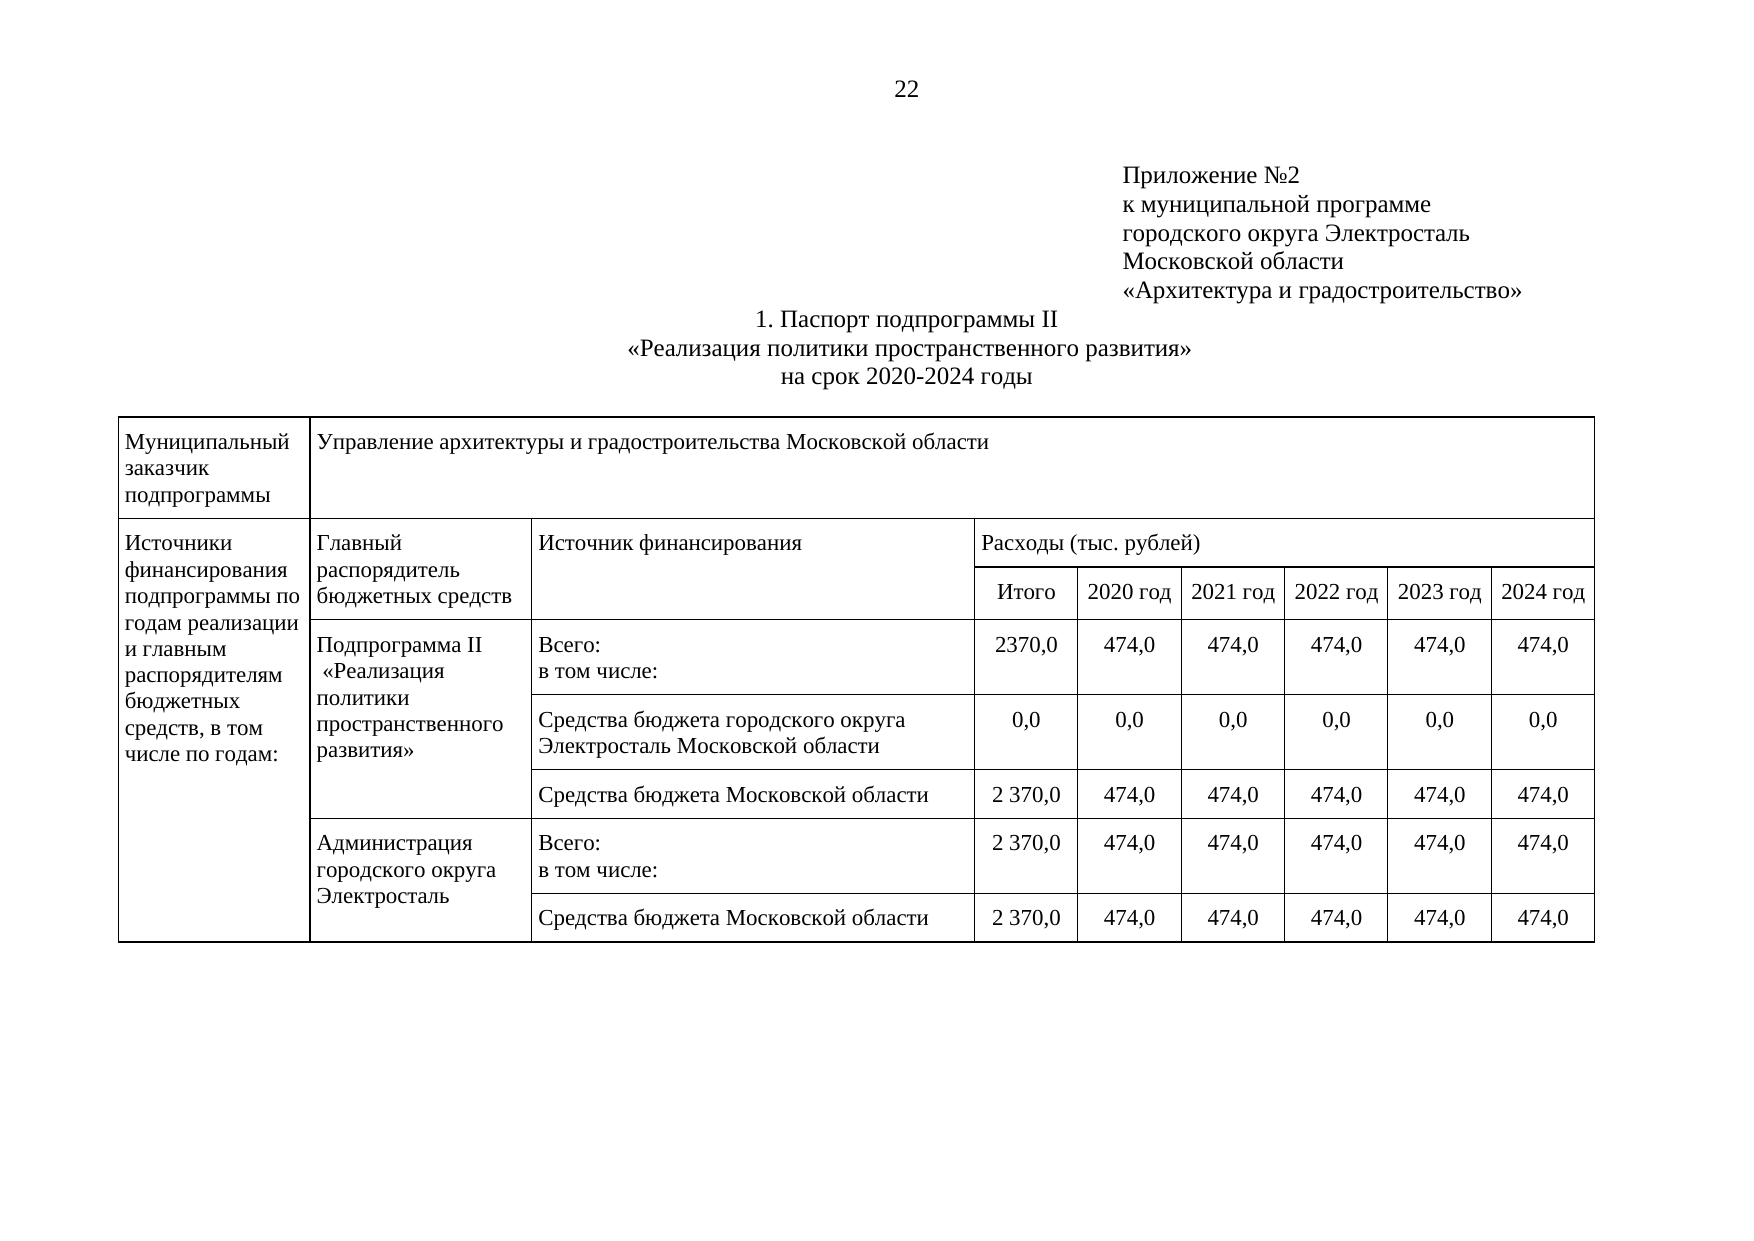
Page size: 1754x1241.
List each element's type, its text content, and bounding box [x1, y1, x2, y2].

table_cell 2 370,0 [975, 770, 1077, 818]
table_cell 0,0 [1285, 695, 1387, 769]
table_cell 0,0 [1388, 695, 1491, 769]
table_cell 474,0 [1388, 819, 1491, 893]
table_cell Итого [975, 568, 1077, 619]
table_cell 2020 год [1078, 568, 1181, 619]
table_cell Источник финансирования [532, 519, 974, 619]
table_cell Средства бюджета Московской области [532, 894, 974, 941]
table_cell 474,0 [1492, 770, 1594, 818]
text городского округа Электросталь [561, 218, 1695, 246]
table_cell 474,0 [1078, 770, 1181, 818]
table_cell 474,0 [1182, 620, 1284, 694]
text «Реализация политики пространственного развития» [118, 333, 1695, 361]
table_cell 474,0 [1078, 894, 1181, 941]
text к муниципальной программе [561, 189, 1695, 218]
text «Архитектура и градостроительство» [561, 275, 1695, 304]
table_cell 2 370,0 [975, 894, 1077, 941]
table_cell 0,0 [1492, 695, 1594, 769]
text на срок 2020-2024 годы [118, 361, 1695, 390]
table_cell 474,0 [1078, 620, 1181, 694]
table_cell 0,0 [1078, 695, 1181, 769]
table_cell 474,0 [1285, 770, 1387, 818]
table_cell 0,0 [975, 695, 1077, 769]
table_cell Администрация городского округа Электросталь [311, 819, 531, 941]
table_cell Расходы (тыс. рублей) [975, 519, 1594, 566]
table_cell 474,0 [1492, 620, 1594, 694]
table_cell 2370,0 [975, 620, 1077, 694]
table_cell 0,0 [1182, 695, 1284, 769]
table_cell Средства бюджета городского округа Электросталь Московской области [532, 695, 974, 769]
table_cell Подпрограмма II «Реализация политики пространственного развития» [311, 620, 531, 818]
table_cell 474,0 [1182, 894, 1284, 941]
table_cell 474,0 [1182, 770, 1284, 818]
table_cell 474,0 [1388, 894, 1491, 941]
table_cell 474,0 [1388, 620, 1491, 694]
table_cell 474,0 [1388, 770, 1491, 818]
table_cell 2 370,0 [975, 819, 1077, 893]
table_cell 474,0 [1492, 894, 1594, 941]
table_header Муниципальный заказчик подпрограммы [119, 418, 309, 518]
table_cell 474,0 [1078, 819, 1181, 893]
table_cell 474,0 [1285, 620, 1387, 694]
text 1. Паспорт подпрограммы II [118, 304, 1695, 333]
table_cell 2021 год [1182, 568, 1284, 619]
table_cell 474,0 [1285, 894, 1387, 941]
table_cell Главный распорядитель бюджетных средств [311, 519, 531, 619]
table_cell 474,0 [1182, 819, 1284, 893]
text Приложение №2 [561, 160, 1695, 189]
table_cell 474,0 [1492, 819, 1594, 893]
table_cell Средства бюджета Московской области [532, 770, 974, 818]
table_cell 2022 год [1285, 568, 1387, 619]
table_cell Источники финансирования подпрограммы по годам реализации и главным распорядителям бюджетных средств, в том числе по годам: [119, 519, 309, 941]
table_header Управление архитектуры и градостроительства Московской области [311, 418, 1594, 518]
table_cell Всего: в том числе: [532, 620, 974, 694]
table_cell 2023 год [1388, 568, 1491, 619]
table_cell Всего: в том числе: [532, 819, 974, 893]
text Московской области [561, 246, 1695, 275]
table_cell 2024 год [1492, 568, 1594, 619]
table_cell 474,0 [1285, 819, 1387, 893]
